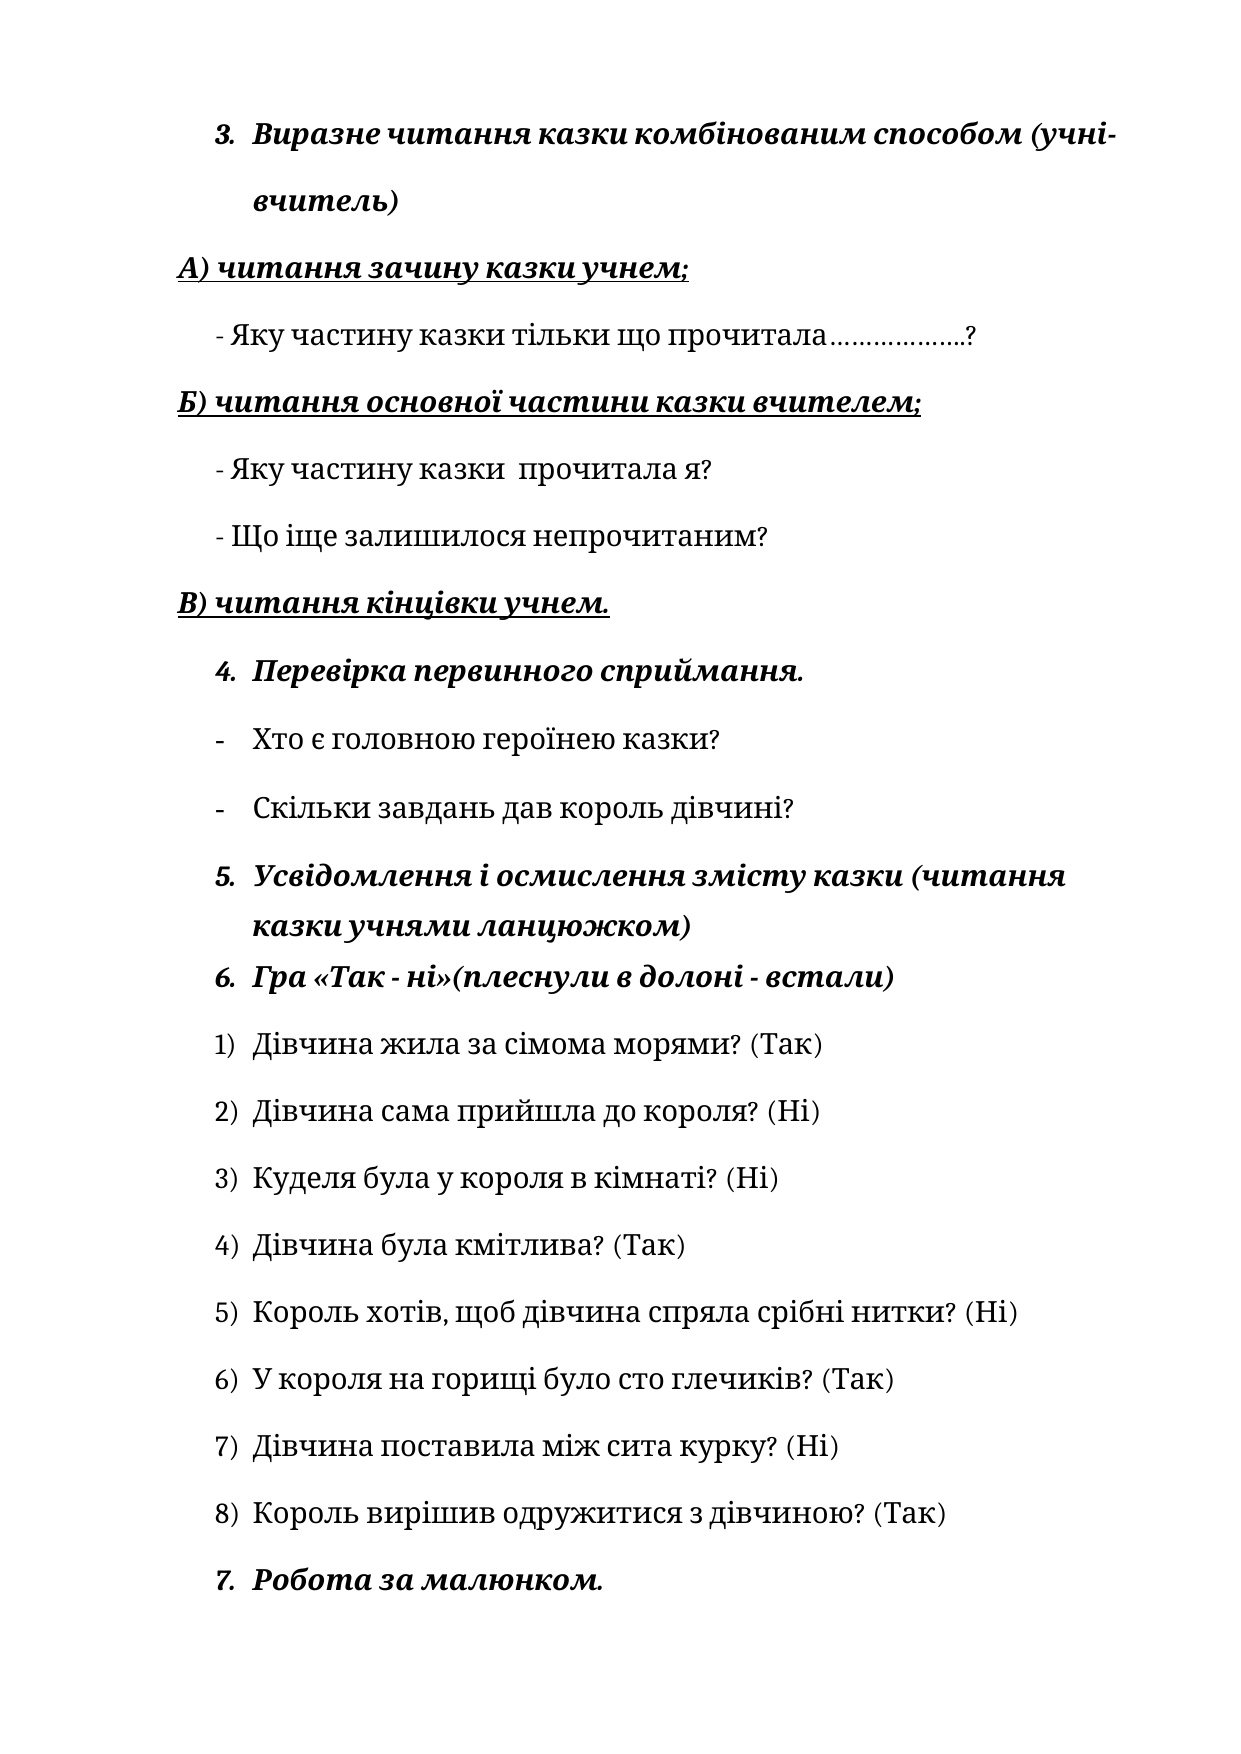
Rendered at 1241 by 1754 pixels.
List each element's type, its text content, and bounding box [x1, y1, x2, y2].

text - Що іще залишилося непрочитаним? [215, 521, 1152, 554]
list Дівчина поставила між сита курку? (Ні) [215, 1430, 1152, 1464]
list Дівчина сама прийшла до короля? (Ні) [215, 1095, 1152, 1128]
list Дівчина була кмітлива? (Так) [215, 1229, 1152, 1263]
list Дівчина жила за сімома морями? (Так) [215, 1028, 1152, 1061]
text Б) читання основної частини казки вчителем; [177, 386, 1152, 420]
list Виразне читання казки комбінованим способом (учні-вчитель) [215, 118, 1152, 219]
list Король вирішив одружитися з дівчиною? (Так) [215, 1497, 1152, 1531]
list Гра «Так - ні»(плеснули в долоні - встали) [215, 961, 1152, 994]
list У короля на горищі було сто глечиків? (Так) [215, 1363, 1152, 1397]
list Скільки завдань дав король дівчині? [215, 791, 1152, 826]
list Робота за малюнком. [215, 1564, 1152, 1598]
list Усвідомлення і осмислення змісту казки (читання казки учнями ланцюжком) [215, 860, 1152, 944]
text А) читання зачину казки учнем; [177, 252, 1152, 286]
list Перевірка первинного сприймання. [215, 655, 1152, 688]
text - Яку частину казки тільки що прочитала……………….? [215, 319, 1152, 353]
list Куделя була у короля в кімнаті? (Ні) [215, 1162, 1152, 1196]
text В) читання кінцівки учнем. [177, 588, 1152, 621]
list Король хотів, щоб дівчина спряла срібні нитки? (Ні) [215, 1296, 1152, 1330]
text - Яку частину казки прочитала я? [215, 453, 1152, 487]
list Хто є головною героїнею казки? [215, 722, 1152, 756]
